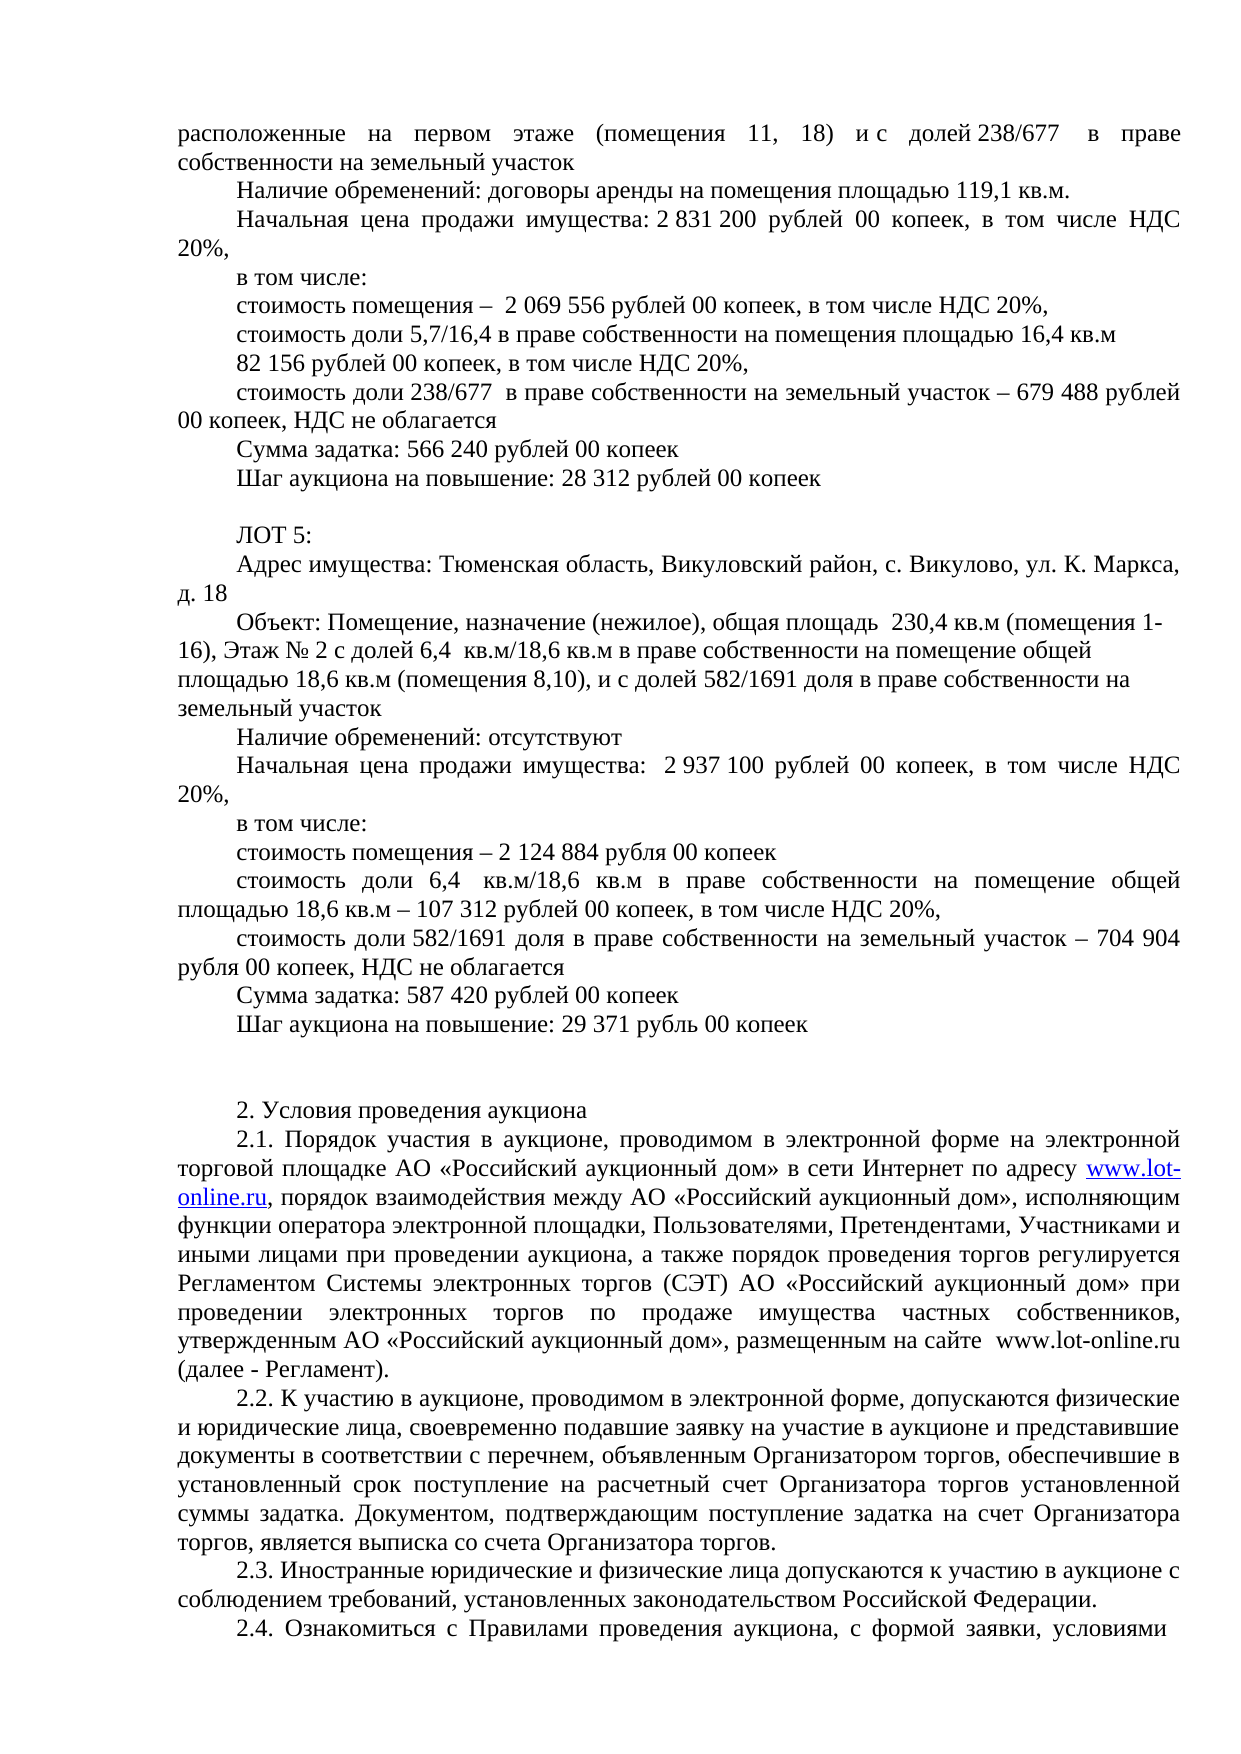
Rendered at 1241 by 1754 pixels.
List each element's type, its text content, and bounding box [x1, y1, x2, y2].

text Начальная цена продажи имущества: 2 831 200 рублей 00 копеек, в том числе НДС 20%, [177, 204, 1181, 262]
text в том числе: [177, 808, 1181, 837]
text Наличие обременений: отсутствуют [177, 722, 1181, 751]
text Адрес имущества: Тюменская область, Викуловский район, с. Викулово, ул. К. Маркса, д. 18 [177, 549, 1181, 607]
text стоимость доли 238/677 в праве собственности на земельный участок – 679 488 рублей 00 копеек, НДС не облагается [177, 377, 1181, 434]
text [177, 118, 1181, 176]
text Объект: Помещение, назначение (нежилое), общая площадь 230,4 кв.м (помещения 1-16), Этаж № 2 с долей 6,4 кв.м/18,6 кв.м в праве собственности на помещение общей площадью 18,6 кв.м (помещения 8,10), и с долей 582/1691 доля в праве собственности на земельный участок [177, 607, 1181, 722]
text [177, 1613, 1168, 1642]
text стоимость доли 6,4 кв.м/18,6 кв.м в праве собственности на помещение общей площадью 18,6 кв.м – 107 312 рублей 00 копеек, в том числе НДС 20%, [177, 866, 1181, 923]
text стоимость доли 5,7/16,4 в праве собственности на помещения площадью 16,4 кв.м [177, 319, 1181, 348]
text Начальная цена продажи имущества: 2 937 100 рублей 00 копеек, в том числе НДС 20%, [177, 751, 1181, 808]
text 82 156 рублей 00 копеек, в том числе НДС 20%, [177, 348, 1181, 377]
text Шаг аукциона на повышение: 29 371 рубль 00 копеек [177, 1009, 1181, 1038]
text Сумма задатка: 587 420 рублей 00 копеек [177, 981, 1181, 1009]
text в том числе: [177, 262, 1181, 291]
text стоимость помещения – 2 124 884 рубля 00 копеек [177, 837, 1181, 866]
text 2. Условия проведения аукциона [177, 1096, 1181, 1124]
text Сумма задатка: 566 240 рублей 00 копеек [177, 434, 1181, 463]
text 2.2. К участию в аукционе, проводимом в электронной форме, допускаются физические и юридические лица, своевременно подавшие заявку на участие в аукционе и представившие документы в соответствии с перечнем, объявленным Организатором торгов, обеспечившие в установленный срок поступление на расчетный счет Организатора торгов установленной суммы задатка. Документом, подтверждающим поступление задатка на счет Организатора торгов, является выписка со счета Организатора торгов. [177, 1383, 1181, 1556]
text 2.1. Порядок участия в аукционе, проводимом в электронной форме на электронной торговой площадке АО «Российский аукционный дом» в сети Интернет по адресу www.lot-online.ru, порядок взаимодействия между АО «Российский аукционный дом», исполняющим функции оператора электронной площадки, Пользователями, Претендентами, Участниками и иными лицами при проведении аукциона, а также порядок проведения торгов регулируется Регламентом Системы электронных торгов (СЭТ) АО «Российский аукционный дом» при проведении электронных торгов по продаже имущества частных собственников, утвержденным АО «Российский аукционный дом», размещенным на сайте www.lot-online.ru (далее - Регламент). [177, 1124, 1181, 1383]
text Шаг аукциона на повышение: 28 312 рублей 00 копеек [177, 463, 1181, 492]
text стоимость помещения – 2 069 556 рублей 00 копеек, в том числе НДС 20%, [177, 291, 1181, 319]
text стоимость доли 582/1691 доля в праве собственности на земельный участок – 704 904 рубля 00 копеек, НДС не облагается [177, 923, 1181, 981]
text ЛОТ 5: [177, 521, 1181, 549]
text Наличие обременений: договоры аренды на помещения площадью 119,1 кв.м. [177, 176, 1181, 204]
text 2.3. Иностранные юридические и физические лица допускаются к участию в аукционе с соблюдением требований, установленных законодательством Российской Федерации. [177, 1556, 1181, 1613]
